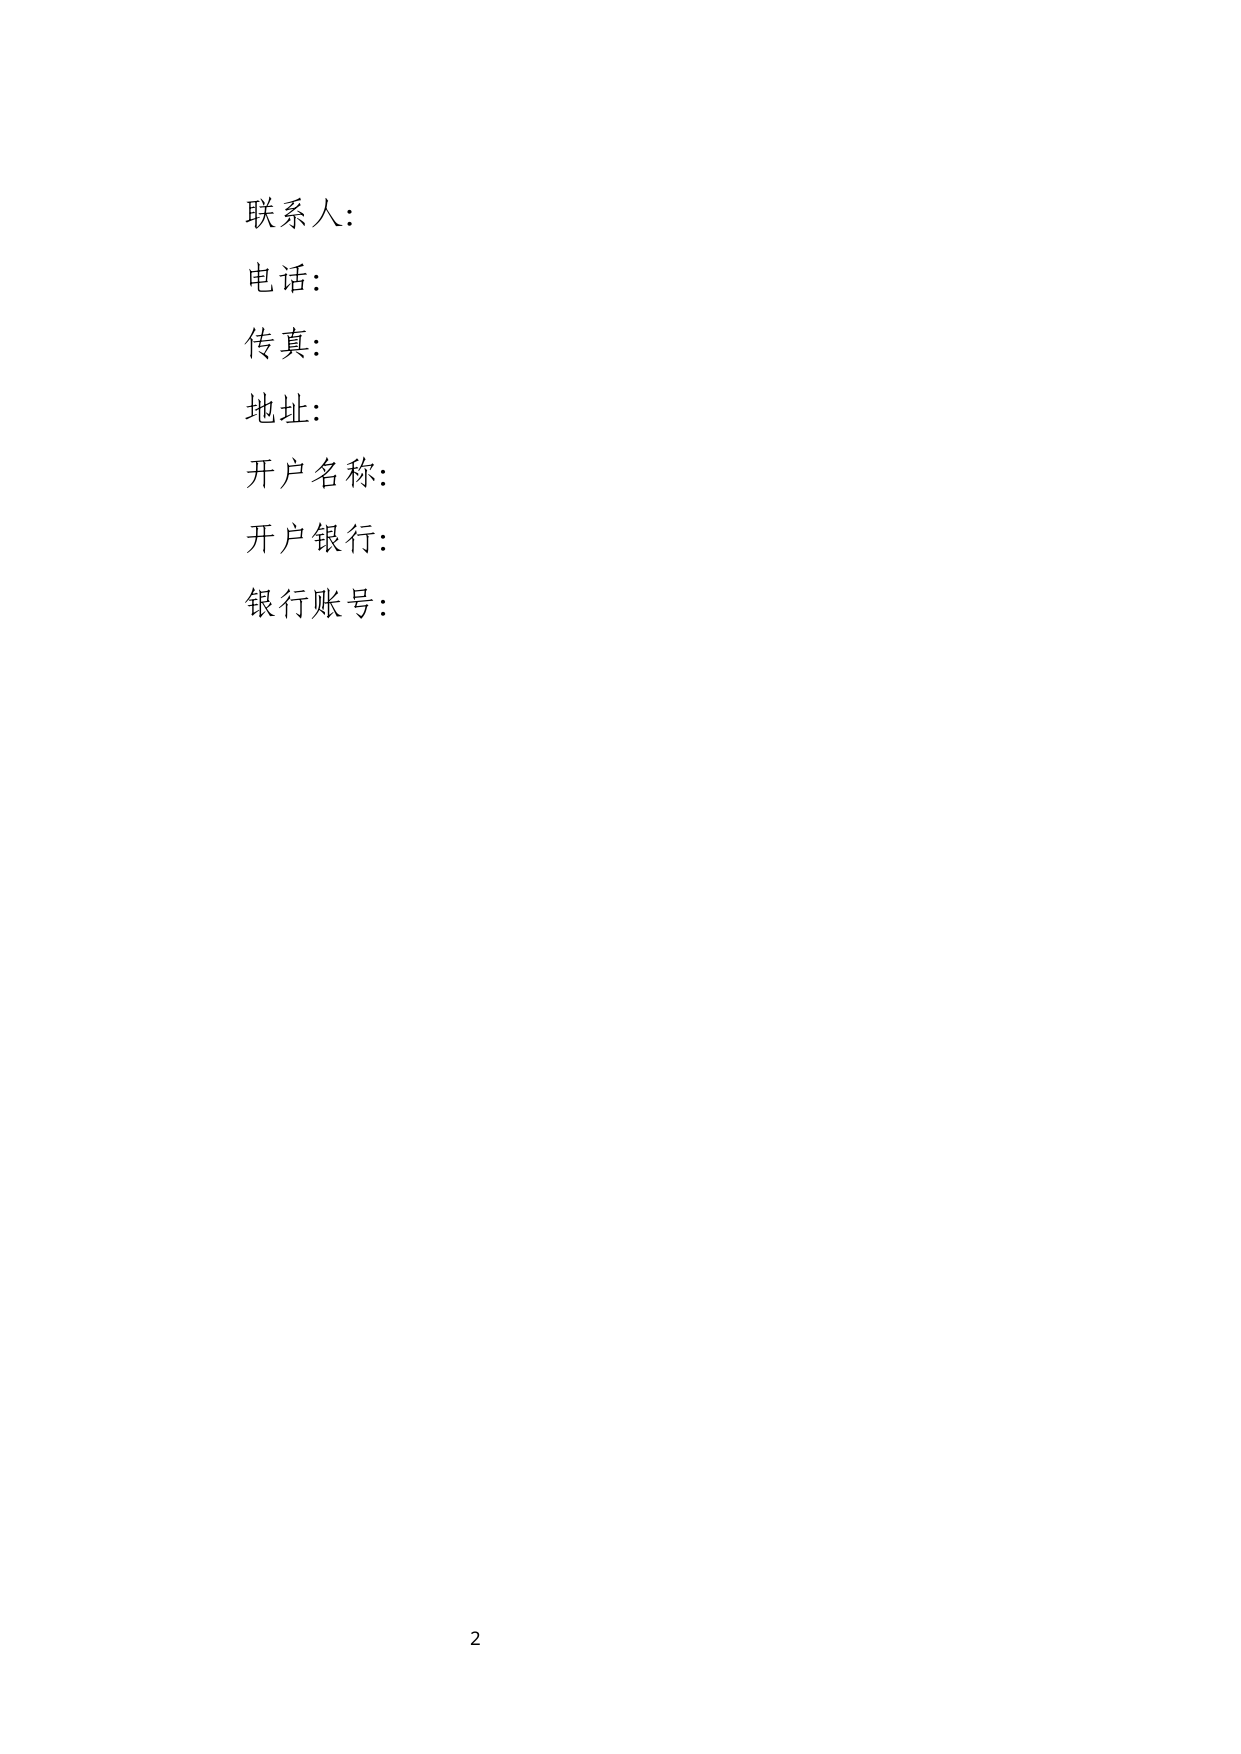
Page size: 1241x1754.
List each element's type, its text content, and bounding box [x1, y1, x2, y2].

text 传真： [177, 308, 1063, 373]
text 银行账号： [177, 568, 1063, 633]
text 电话： [177, 243, 1063, 308]
text 开户名称： [177, 438, 1063, 503]
text 地址： [177, 373, 1063, 438]
text 联系人： [177, 178, 1063, 243]
text 开户银行： [177, 503, 1063, 568]
